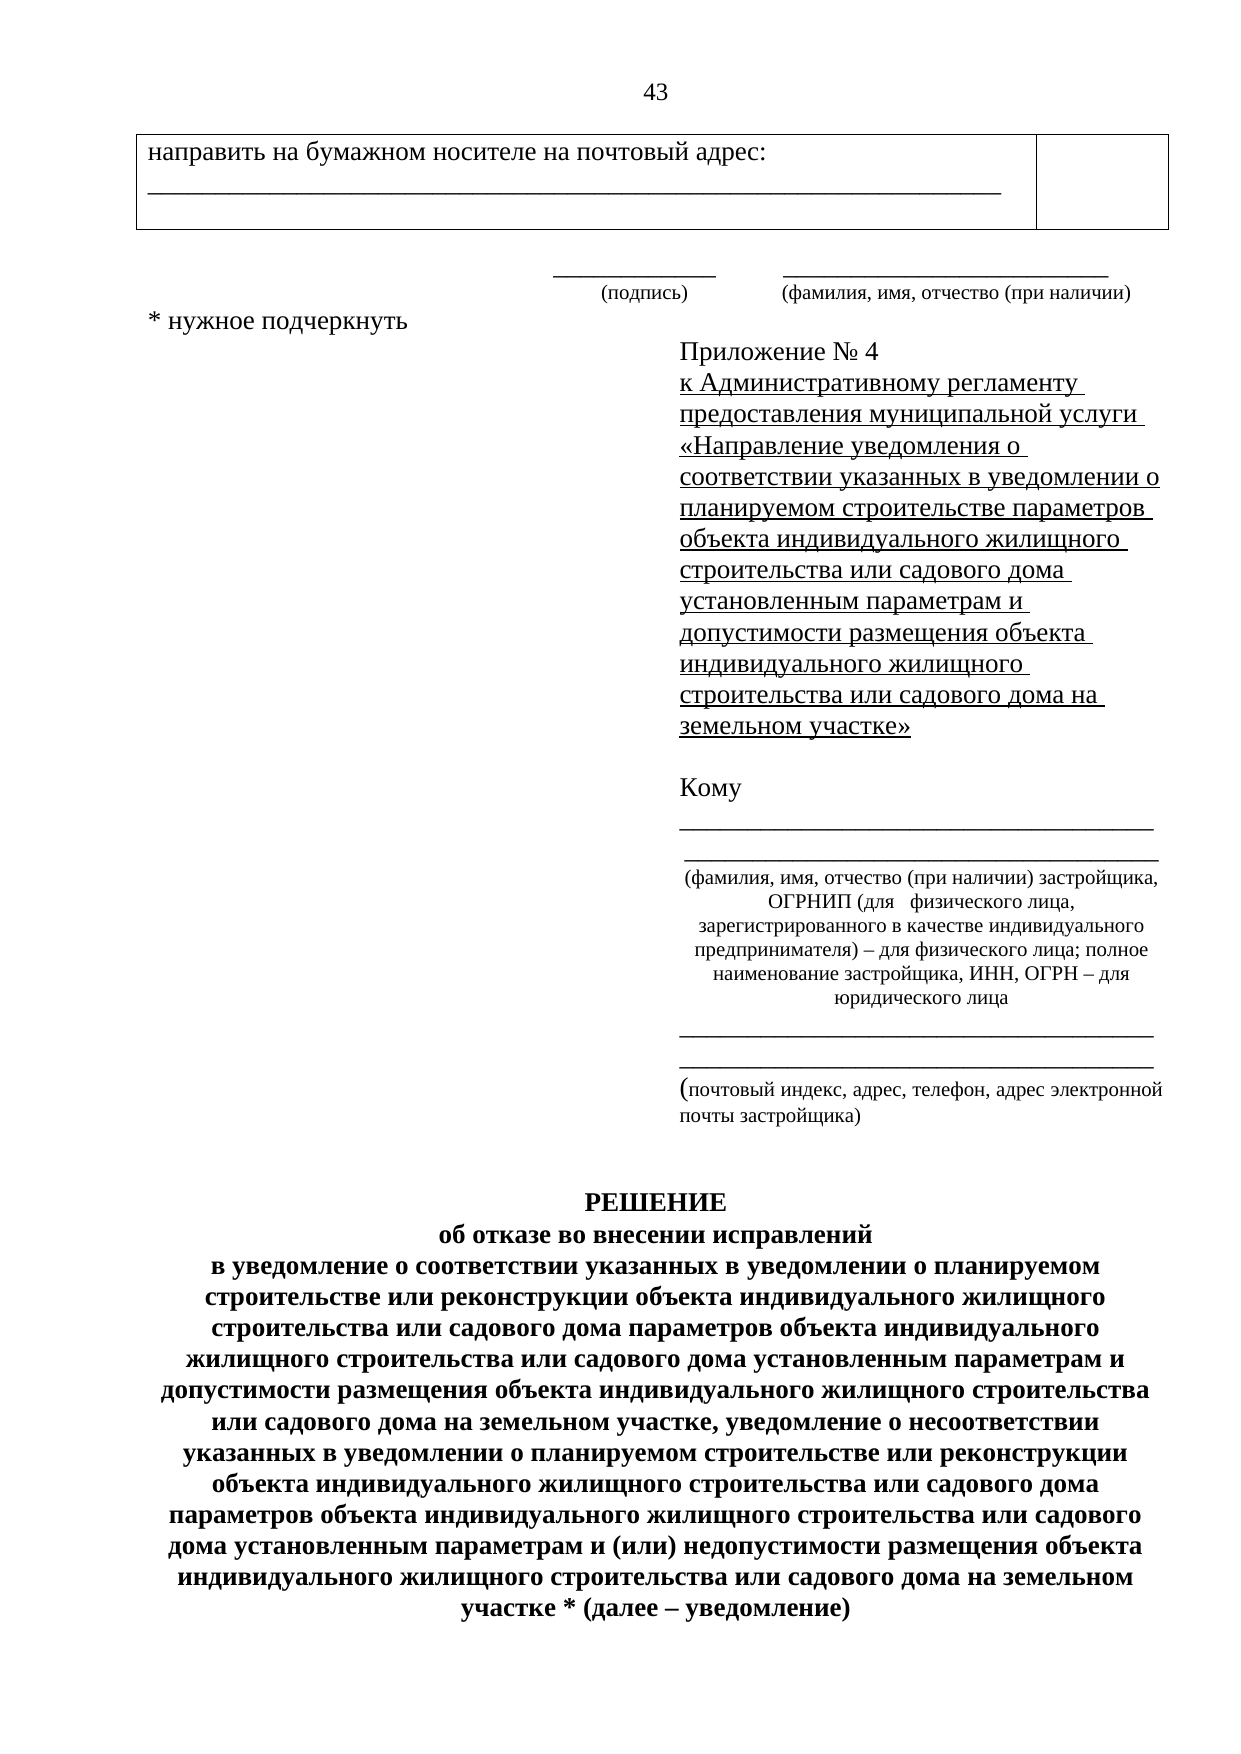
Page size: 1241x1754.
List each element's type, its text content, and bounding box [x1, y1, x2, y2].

text (подпись) (фамилия, имя, отчество (при наличии) [148, 280, 1163, 304]
text об отказе во внесении исправлений [148, 1218, 1163, 1249]
text РЕШЕНИЕ [148, 1187, 1163, 1218]
text (почтовый индекс, адрес, телефон, адрес электронной почты застройщика) [679, 1071, 1163, 1127]
text ____________ ________________________ [148, 249, 1163, 280]
text Кому ___________________________________ [679, 771, 1163, 834]
text * нужное подчеркнуть [148, 304, 1163, 335]
table_cell направить на бумажном носителе на почтовый адрес: _______________________________________________________________ [137, 135, 1036, 229]
text предпринимателя) – для физического лица; полное наименование застройщика, ИНН, ОГРН – для юридического лица [679, 937, 1163, 1009]
text к Административному регламенту предоставления муниципальной услуги «Направление уведомления о соответствии указанных в уведомлении о планируемом строительстве параметров объекта индивидуального жилищного строительства или садового дома установленным параметрам и допустимости размещения объекта индивидуального жилищного строительства или садового дома на земельном участке» [679, 366, 1163, 740]
text ___________________________________ (фамилия, имя, отчество (при наличии) застройщика, ОГРНИП (для физического лица, зарегистрированного в качестве индивидуального [679, 834, 1163, 937]
text ______________________________________________________________________ [679, 1009, 1163, 1071]
text в уведомление о соответствии указанных в уведомлении о планируемом строительстве или реконструкции объекта индивидуального жилищного строительства или садового дома параметров объекта индивидуального жилищного строительства или садового дома установленным параметрам и допустимости размещения объекта индивидуального жилищного строительства или садового дома на земельном участке, уведомление о несоответствии указанных в уведомлении о планируемом строительстве или реконструкции объекта индивидуального жилищного строительства или садового дома параметров объекта индивидуального жилищного строительства или садового дома установленным параметрам и (или) недопустимости размещения объекта индивидуального жилищного строительства или садового дома на земельном участке * (далее – уведомление) [148, 1249, 1163, 1623]
table_cell [1037, 135, 1168, 229]
text Приложение № 4 [679, 335, 1163, 366]
